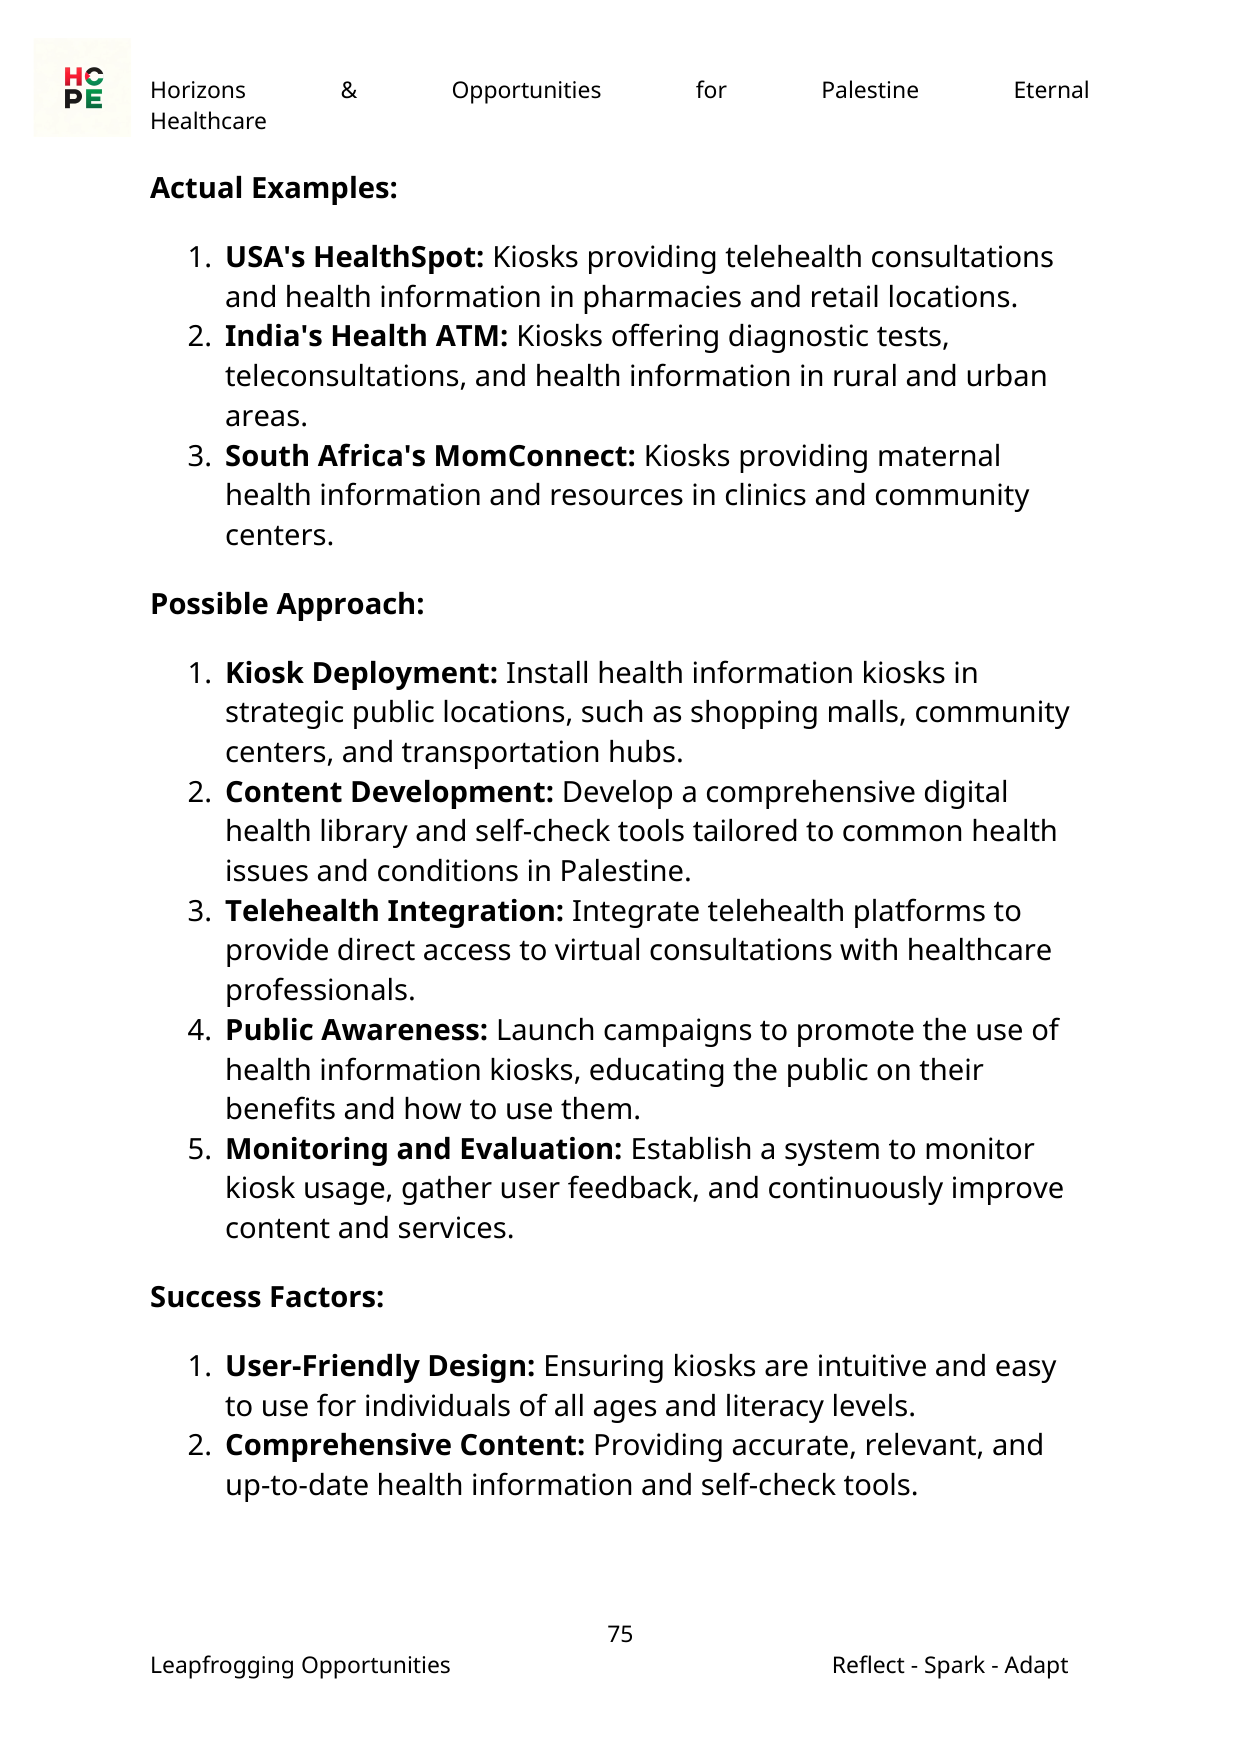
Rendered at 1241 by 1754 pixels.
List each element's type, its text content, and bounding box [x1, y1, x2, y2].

list Comprehensive Content: Providing accurate, relevant, and up-to-date health information and self-check tools. [187, 1424, 1090, 1504]
list USA's HealthSpot: Kiosks providing telehealth consultations and health information in pharmacies and retail locations. [187, 236, 1090, 316]
text Possible Approach: [150, 583, 1090, 623]
list Kiosk Deployment: Install health information kiosks in strategic public locations, such as shopping malls, community centers, and transportation hubs. [187, 652, 1090, 771]
text Actual Examples: [150, 167, 1090, 207]
list Telehealth Integration: Integrate telehealth platforms to provide direct access to virtual consultations with healthcare professionals. [187, 890, 1090, 1009]
list Monitoring and Evaluation: Establish a system to monitor kiosk usage, gather user feedback, and continuously improve content and services. [187, 1128, 1090, 1247]
list Public Awareness: Launch campaigns to promote the use of health information kiosks, educating the public on their benefits and how to use them. [187, 1009, 1090, 1128]
list India's Health ATM: Kiosks offering diagnostic tests, teleconsultations, and health information in rural and urban areas. [187, 316, 1090, 435]
list User-Friendly Design: Ensuring kiosks are intuitive and easy to use for individuals of all ages and literacy levels. [187, 1345, 1090, 1424]
picture [33, 38, 132, 137]
text Success Factors: [150, 1276, 1090, 1316]
list Content Development: Develop a comprehensive digital health library and self-check tools tailored to common health issues and conditions in Palestine. [187, 771, 1090, 890]
list South Africa's MomConnect: Kiosks providing maternal health information and resources in clinics and community centers. [187, 435, 1090, 554]
